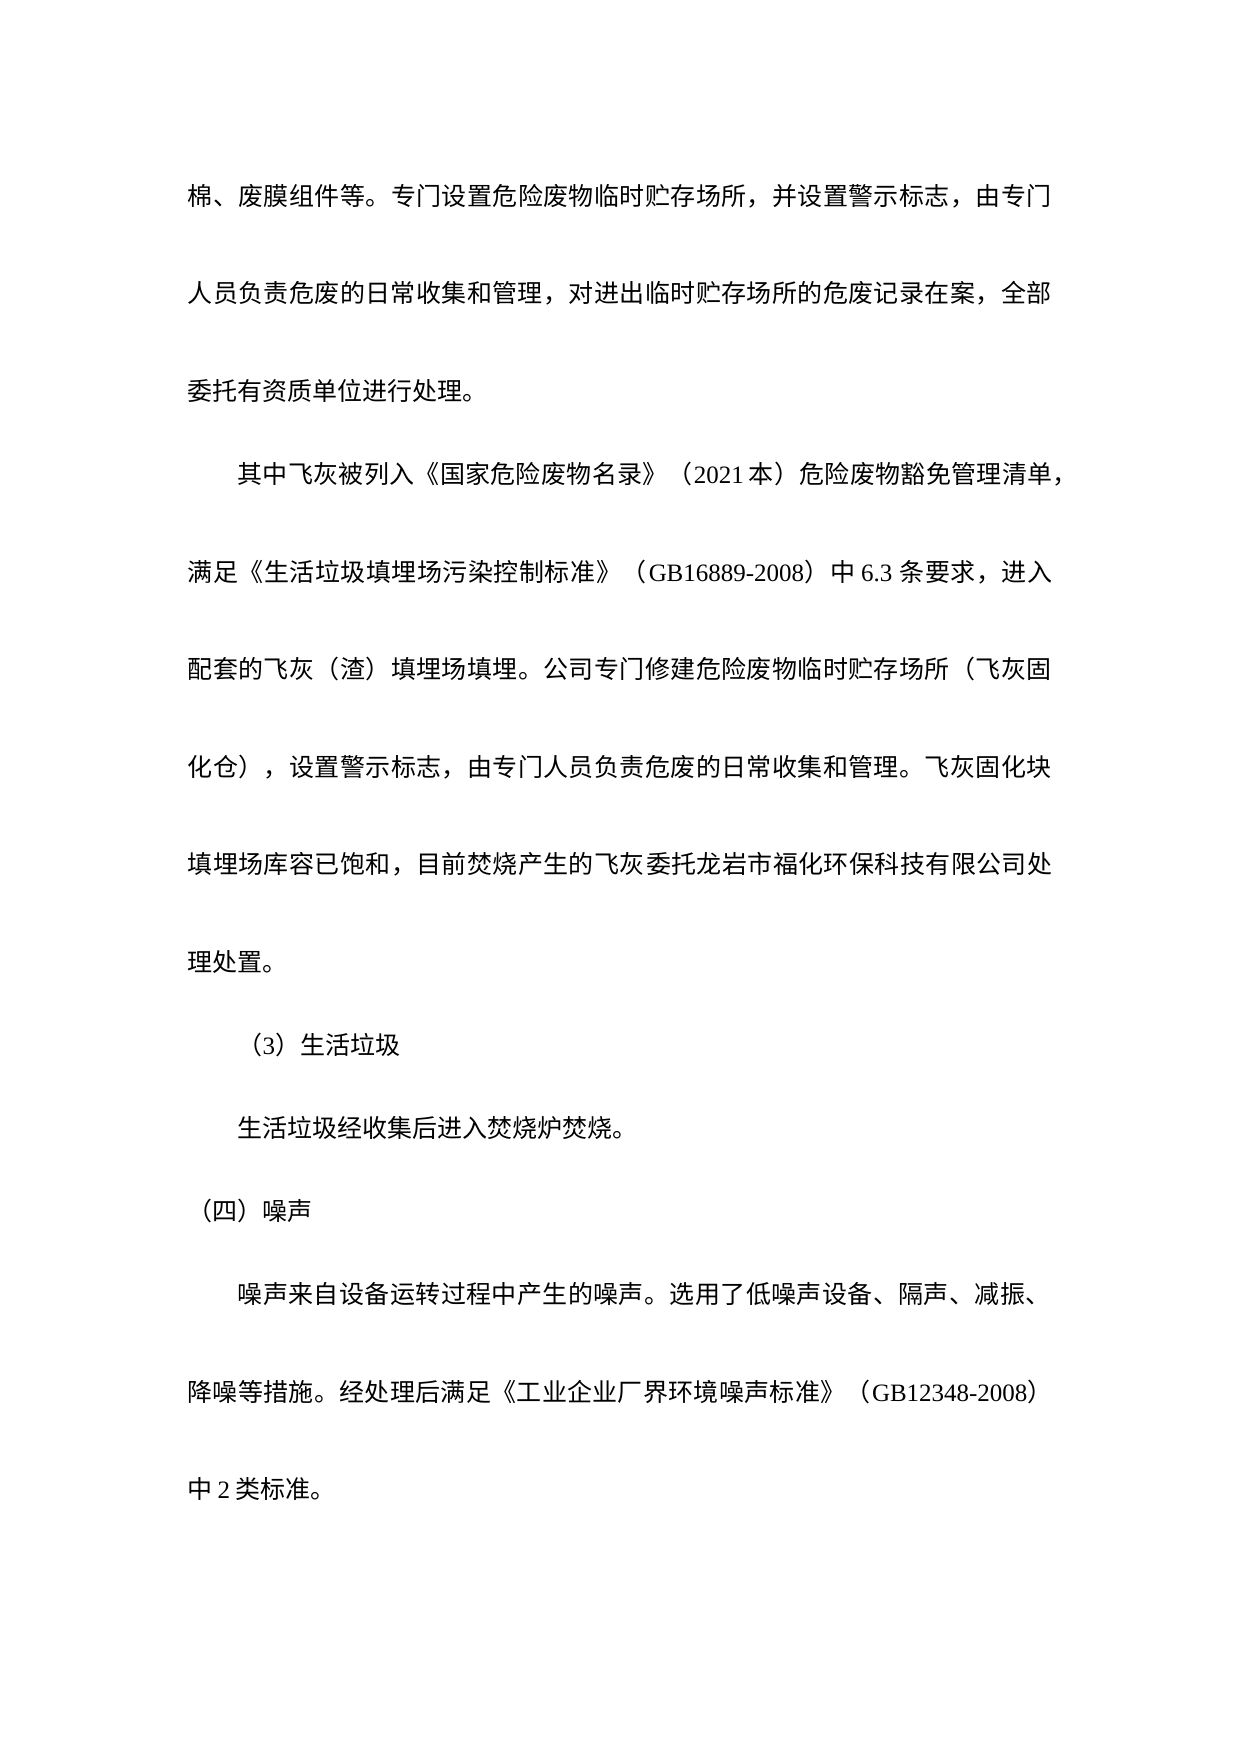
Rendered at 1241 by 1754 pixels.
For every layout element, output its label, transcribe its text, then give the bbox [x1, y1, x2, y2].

text （3）生活垃圾 [187, 1011, 1053, 1076]
text 其中飞灰被列入《国家危险废物名录》（2021本）危险废物豁免管理清单，满足《生活垃圾填埋场污染控制标准》（GB16889-2008）中6.3 条要求，进入配套的飞灰（渣）填埋场填埋。公司专门修建危险废物临时贮存场所（飞灰固化仓），设置警示标志，由专门人员负责危废的日常收集和管理。飞灰固化块填埋场库容已饱和，目前焚烧产生的飞灰委托龙岩市福化环保科技有限公司处理处置。 [187, 440, 1053, 993]
text 噪声来自设备运转过程中产生的噪声。选用了低噪声设备、隔声、减振、降噪等措施。经处理后满足《工业企业厂界环境噪声标准》（GB12348-2008）中2类标准。 [187, 1260, 1053, 1520]
text 生活垃圾经收集后进入焚烧炉焚烧。 [187, 1094, 1053, 1159]
list 噪声 [187, 1177, 1053, 1242]
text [187, 162, 1053, 422]
